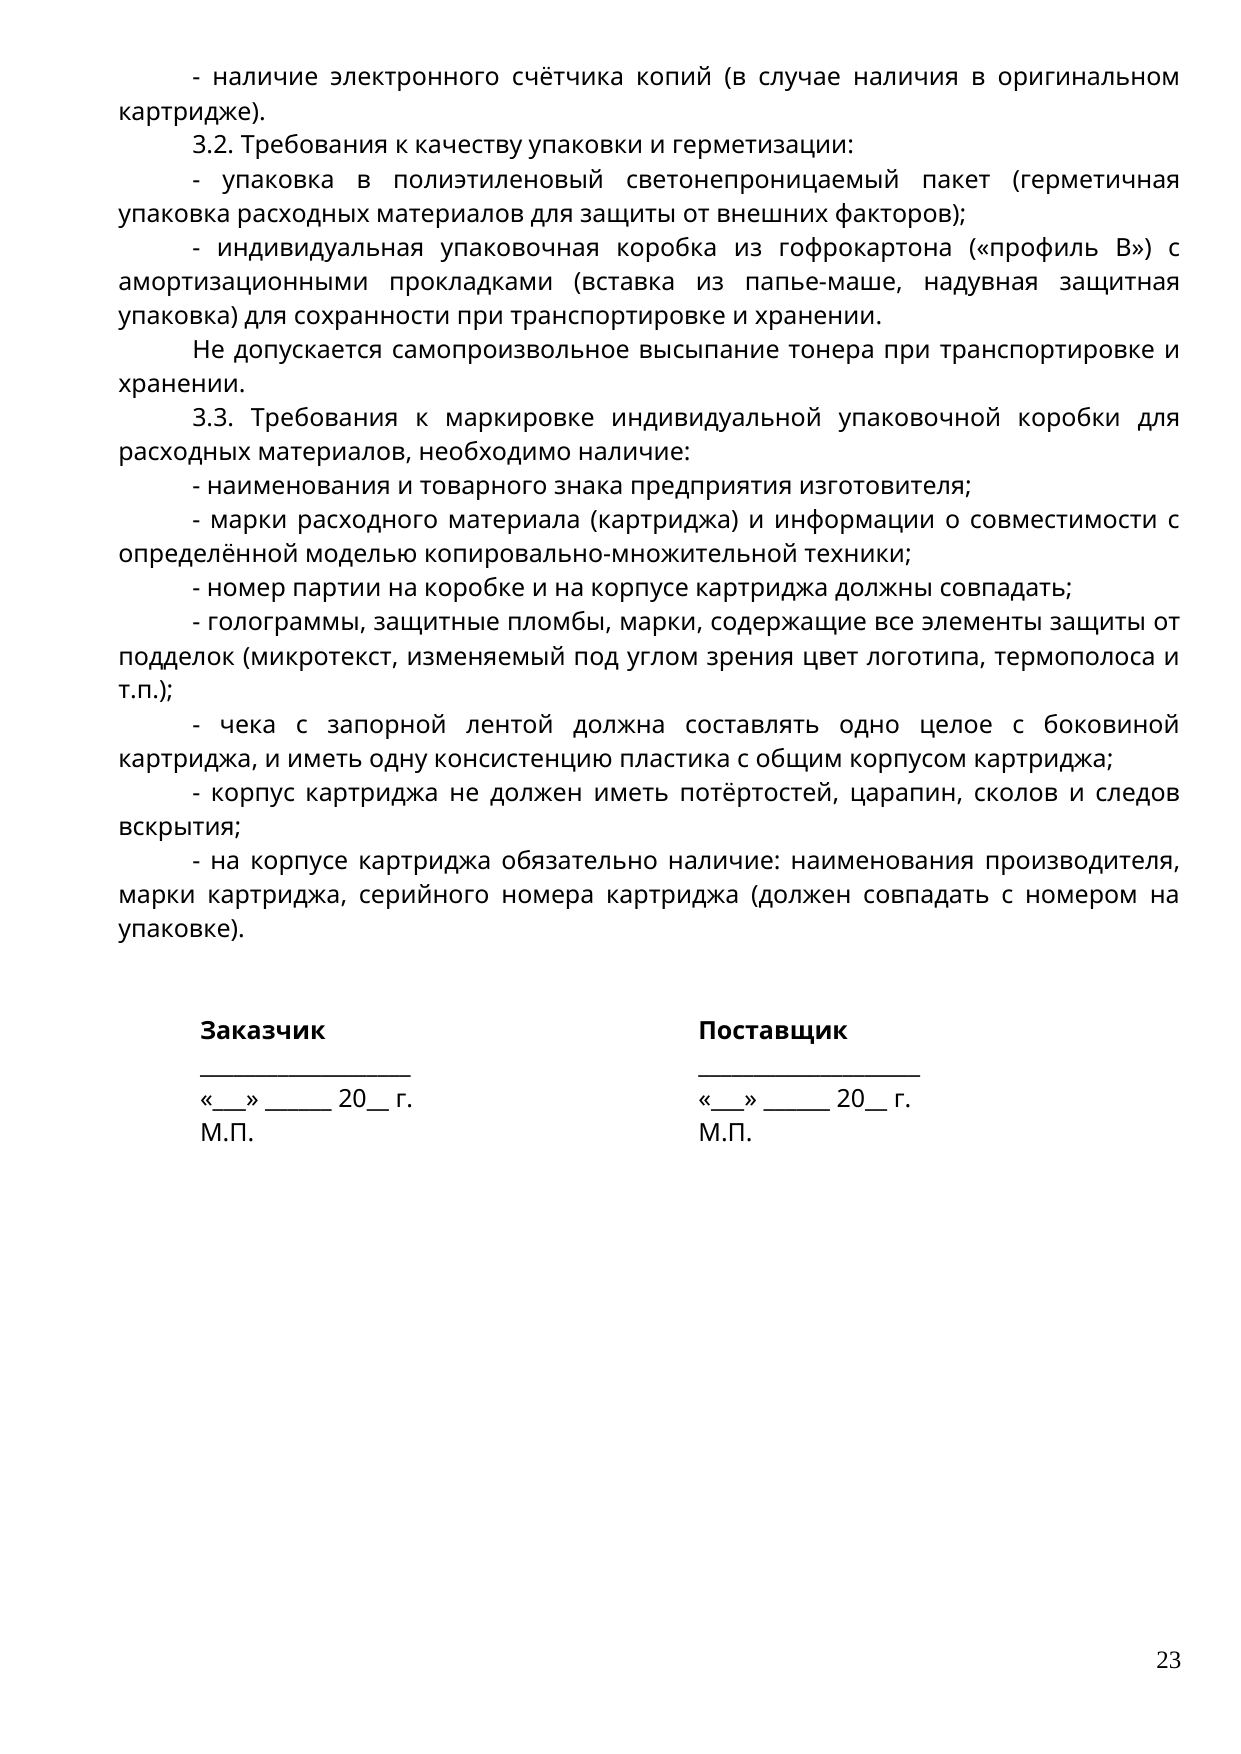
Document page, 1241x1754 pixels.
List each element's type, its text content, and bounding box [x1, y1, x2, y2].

text - чека с запорной лентой должна составлять одно целое с боковиной картриджа, и иметь одну консистенцию пластика с общим корпусом картриджа; [118, 706, 1181, 774]
text - номер партии на коробке и на корпусе картриджа должны совпадать; [118, 570, 1181, 604]
text - корпус картриджа не должен иметь потёртостей, царапин, сколов и следов вскрытия; [118, 774, 1181, 842]
table_header Поставщик ____________________ «___» ______ 20__ г. М.П. [628, 1013, 1126, 1149]
text - голограммы, защитные пломбы, марки, содержащие все элементы защиты от подделок (микротекст, изменяемый под углом зрения цвет логотипа, термополоса и т.п.); [118, 604, 1181, 706]
text 3.3. Требования к маркировке индивидуальной упаковочной коробки для расходных материалов, необходимо наличие: [118, 400, 1181, 468]
text - на корпусе картриджа обязательно наличие: наименования производителя, марки картриджа, серийного номера картриджа (должен совпадать с номером на упаковке). [118, 842, 1181, 945]
text - индивидуальная упаковочная коробка из гофрокартона («профиль B») с амортизационными прокладками (вставка из папье-маше, надувная защитная упаковка) для сохранности при транспортировке и хранении. [118, 229, 1181, 332]
text Не допускается самопроизвольное высыпание тонера при транспортировке и хранении. [118, 332, 1181, 400]
table_header Заказчик ___________________ «___» ______ 20__ г. М.П. [129, 1013, 628, 1149]
text - наименования и товарного знака предприятия изготовителя; [118, 468, 1181, 502]
text - упаковка в полиэтиленовый светонепроницаемый пакет (герметичная упаковка расходных материалов для защиты от внешних факторов); [118, 161, 1181, 229]
text - марки расходного материала (картриджа) и информации о совместимости с определённой моделью копировально-множительной техники; [118, 502, 1181, 570]
text 3.2. Требования к качеству упаковки и герметизации: [118, 127, 1181, 161]
text - наличие электронного счётчика копий (в случае наличия в оригинальном картридже). [118, 59, 1181, 127]
